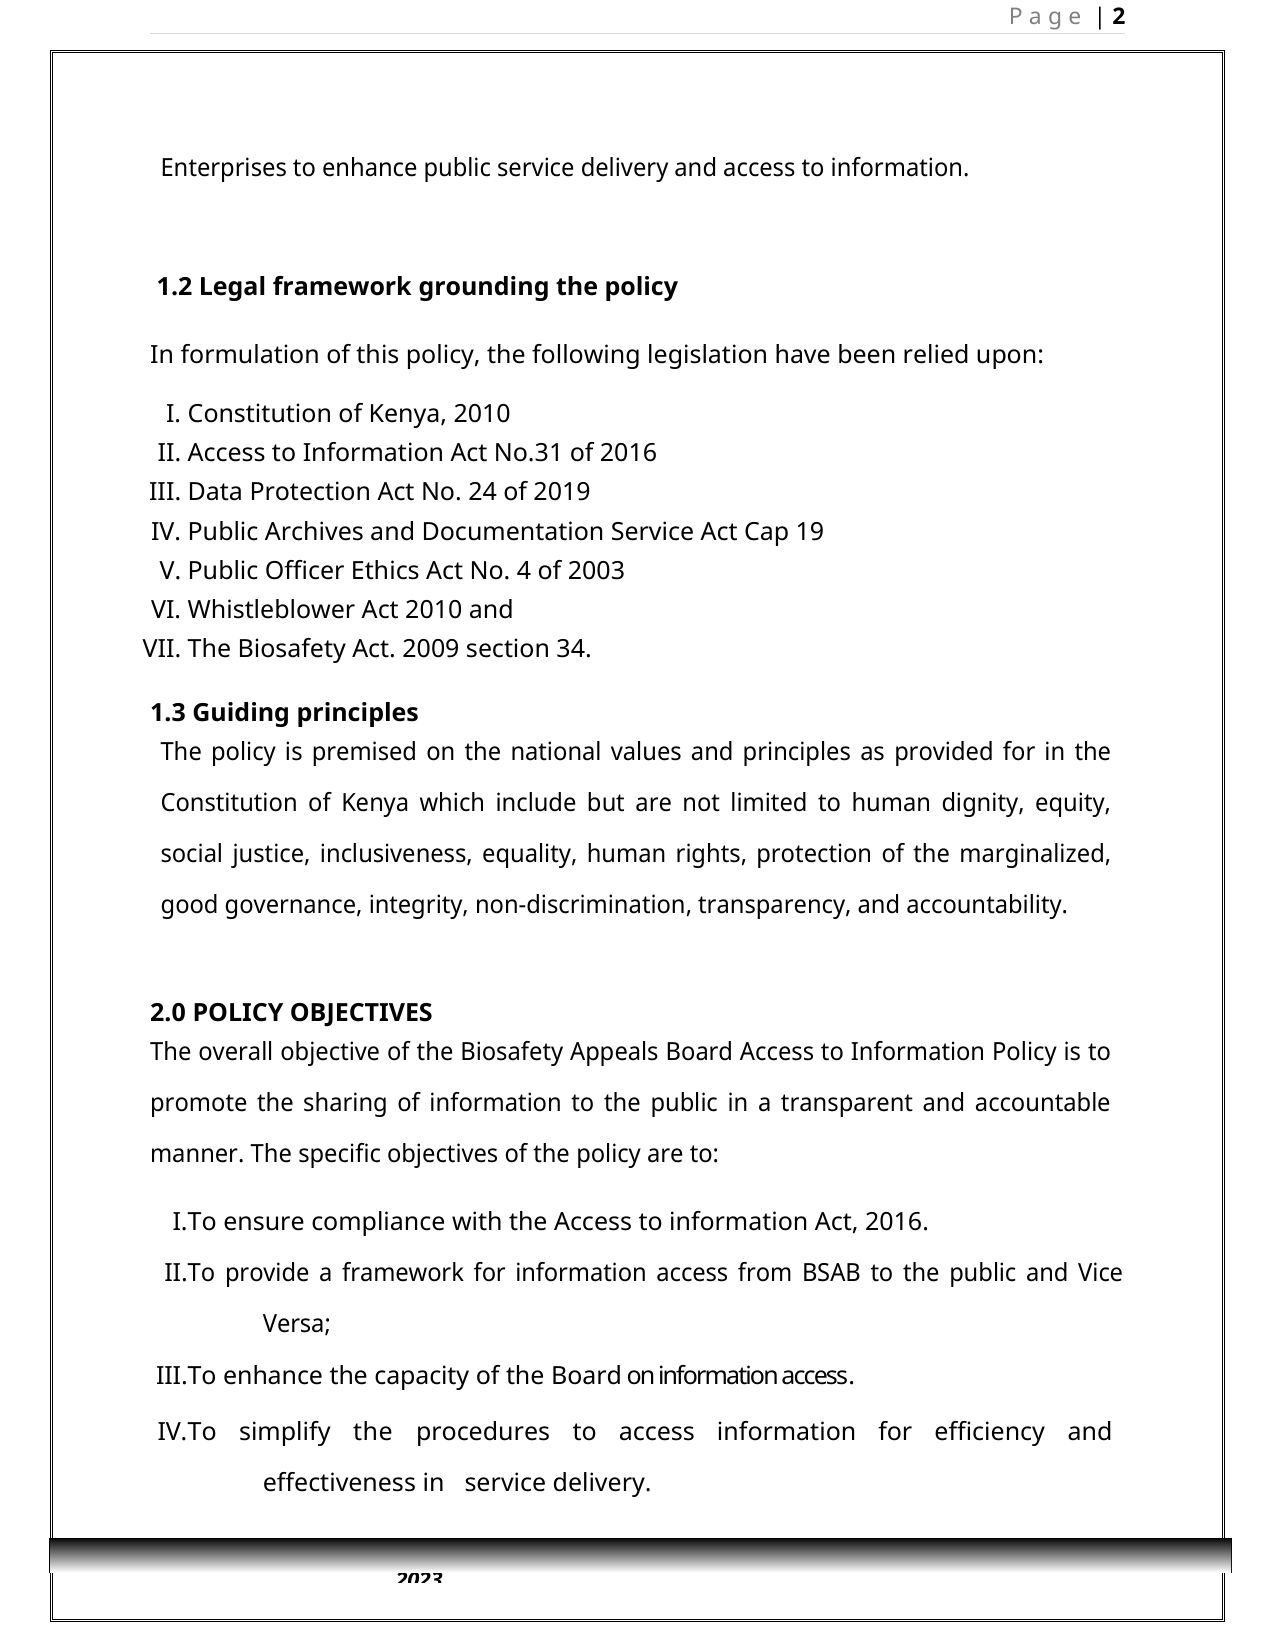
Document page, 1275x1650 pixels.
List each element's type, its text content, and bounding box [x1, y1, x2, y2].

list Constitution of Kenya, 2010 [187, 396, 1125, 430]
text In formulation of this policy, the following legislation have been relied upon: [150, 337, 1125, 371]
list To ensure compliance with the Access to information Act, 2016. [187, 1203, 1112, 1238]
list To simplify the procedures to access information for efficiency and effectiveness in service delivery. [187, 1413, 1112, 1498]
text 1.3 Guiding principles [150, 695, 1125, 729]
text The policy is premised on the national values and principles as provided for in the Constitution of Kenya which include but are not limited to human dignity, equity, social justice, inclusiveness, equality, human rights, protection of the marginalized, good governance, integrity, non-discrimination, transparency, and accountability. [160, 734, 1113, 921]
list The Biosafety Act. 2009 section 34. [187, 631, 1125, 665]
text The overall objective of the Biosafety Appeals Board Access to Information Policy is to promote the sharing of information to the public in a transparent and accountable manner. The specific objectives of the policy are to: [150, 1034, 1113, 1170]
list Public Officer Ethics Act No. 4 of 2003 [187, 552, 1125, 586]
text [160, 150, 1113, 184]
list To enhance the capacity of the Board on information access. [187, 1357, 1125, 1392]
text 1.2 Legal framework grounding the policy [150, 268, 1125, 303]
subtitle POLICY OBJECTIVES [150, 995, 1125, 1029]
list Data Protection Act No. 24 of 2019 [187, 474, 1125, 508]
list Whistleblower Act 2010 and [187, 592, 1125, 626]
list Access to Information Act No.31 of 2016 [187, 435, 1125, 469]
list Public Archives and Documentation Service Act Cap 19 [187, 513, 1125, 547]
list To provide a framework for information access from BSAB to the public and Vice Versa; [187, 1255, 1125, 1340]
